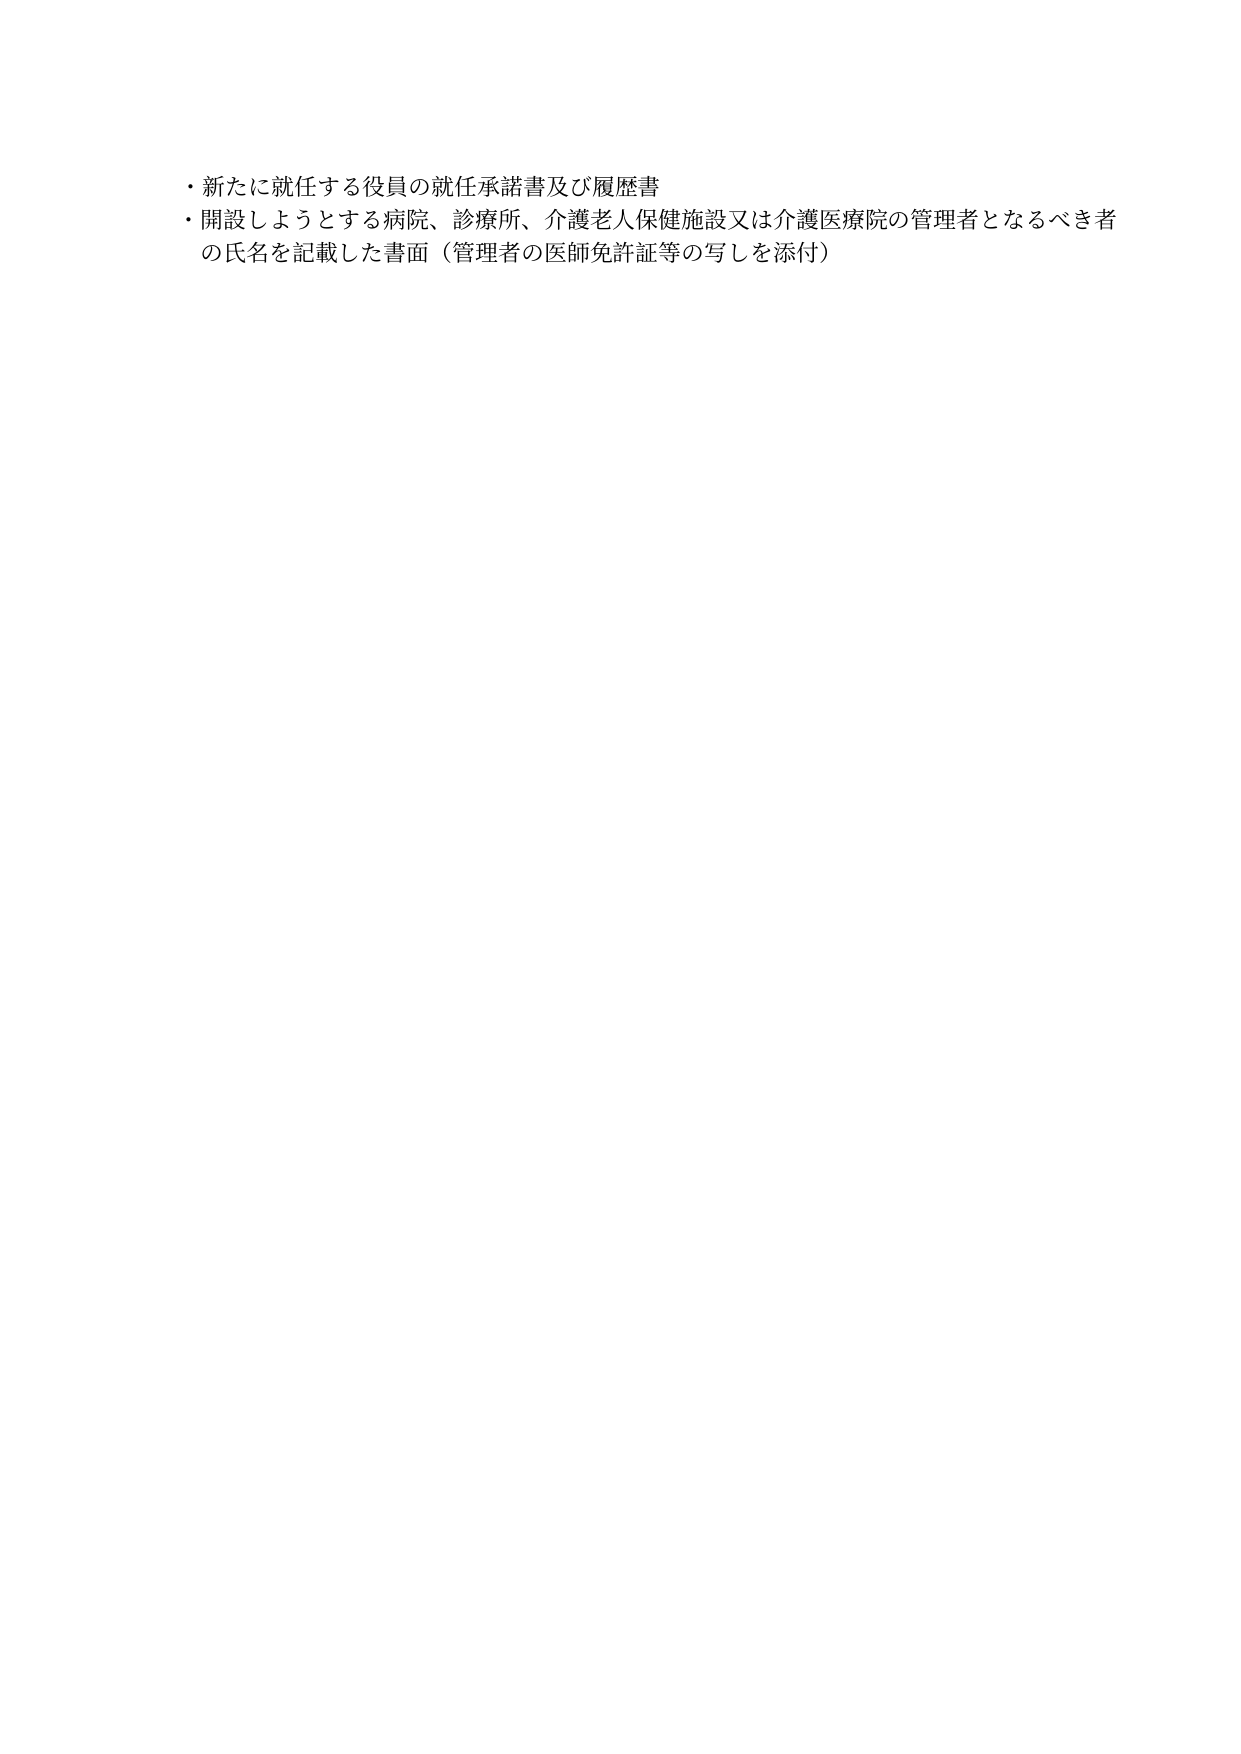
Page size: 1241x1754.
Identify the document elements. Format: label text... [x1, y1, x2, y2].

text ・新たに就任する役員の就任承諾書及び履歴書 [133, 169, 1118, 202]
text ・開設しようとする病院、診療所、介護老人保健施設又は介護医療院の管理者となるべき者の氏名を記載した書面（管理者の医師免許証等の写しを添付） [177, 202, 1118, 268]
